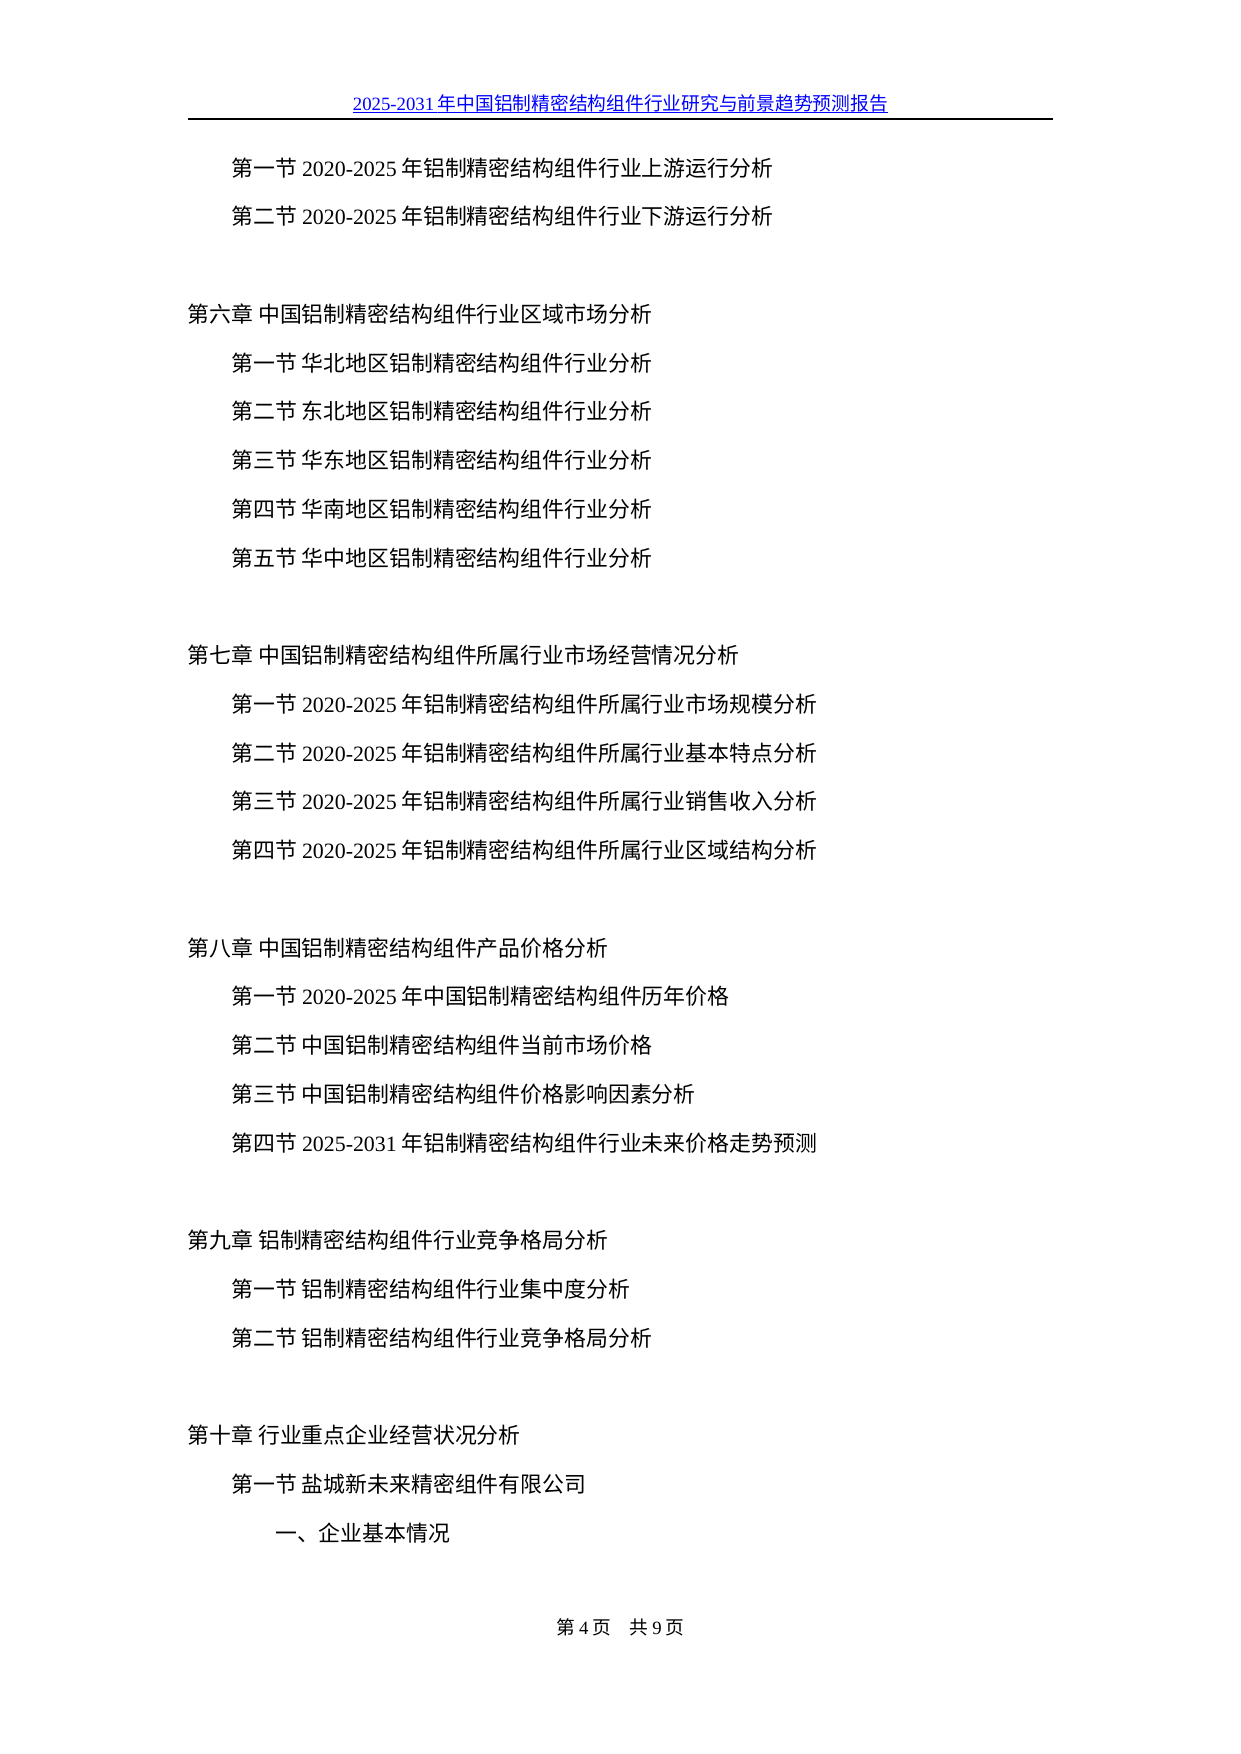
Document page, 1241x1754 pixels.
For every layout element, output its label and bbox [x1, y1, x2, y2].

text [187, 150, 1053, 1548]
